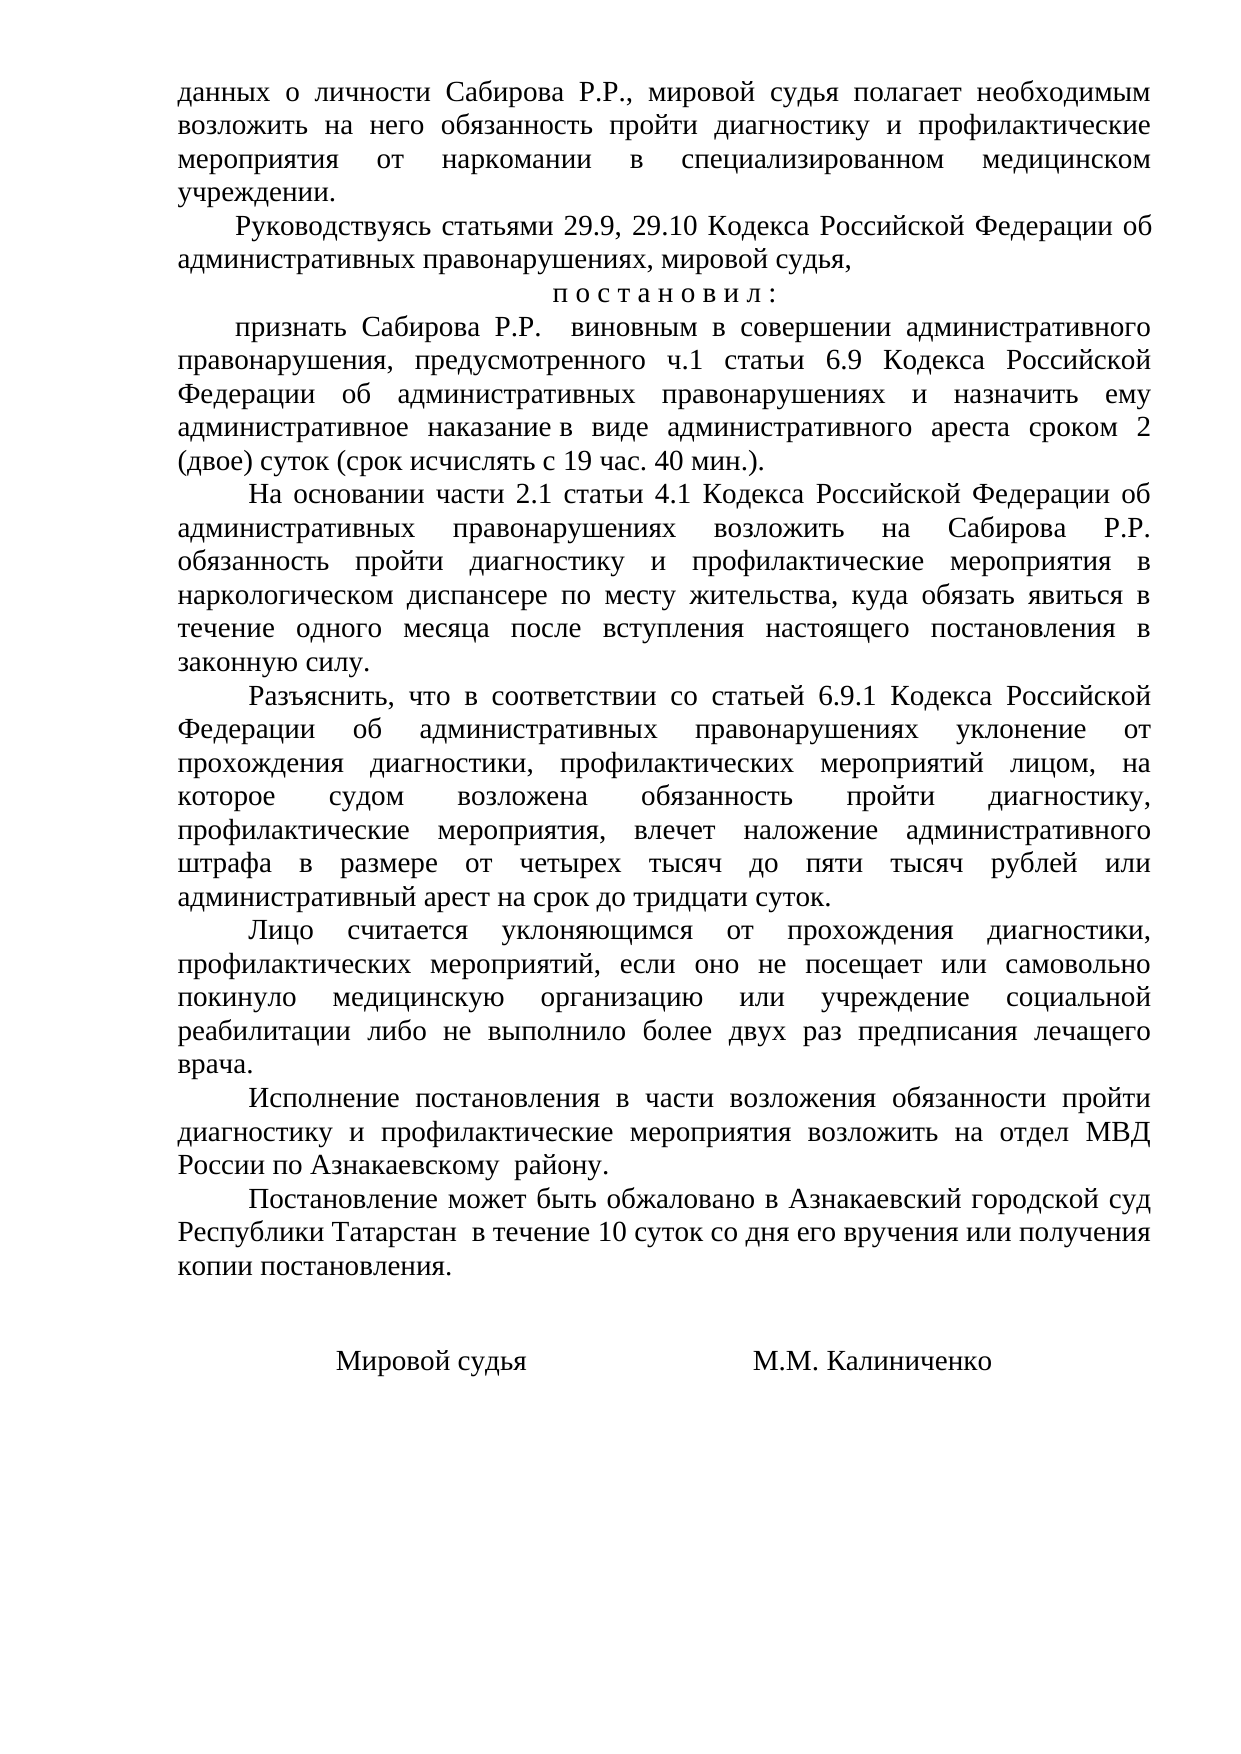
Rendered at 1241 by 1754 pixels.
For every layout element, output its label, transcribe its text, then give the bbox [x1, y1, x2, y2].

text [177, 74, 1152, 208]
text На основании части 2.1 статьи 4.1 Кодекса Российской Федерации об административных правонарушениях возложить на Сабирова Р.Р. обязанность пройти диагностику и профилактические мероприятия в наркологическом диспансере по месту жительства, куда обязать явиться в течение одного месяца после вступления настоящего постановления в законную силу. [177, 476, 1152, 678]
text Мировой судья М.М. Калиниченко [177, 1343, 1152, 1376]
text Руководствуясь статьями 29.9, 29.10 Кодекса Российской Федерации об административных правонарушениях, мировой судья, [177, 208, 1153, 275]
text признать Сабирова Р.Р. виновным в совершении административного правонарушения, предусмотренного ч.1 статьи 6.9 Кодекса Российской Федерации об административных правонарушениях и назначить ему административное наказание в виде административного ареста сроком 2 (двое) суток (срок исчислять с 19 час. 40 мин.). [177, 309, 1152, 476]
text п о с т а н о в и л : [177, 275, 1152, 309]
text Исполнение постановления в части возложения обязанности пройти диагностику и профилактические мероприятия возложить на отдел МВД России по Азнакаевскому району. [177, 1080, 1152, 1181]
text Лицо считается уклоняющимся от прохождения диагностики, профилактических мероприятий, если оно не посещает или самовольно покинуло медицинскую организацию или учреждение социальной реабилитации либо не выполнило более двух раз предписания лечащего врача. [177, 912, 1152, 1080]
text Разъяснить, что в соответствии со статьей 6.9.1 Кодекса Российской Федерации об административных правонарушениях уклонение от прохождения диагностики, профилактических мероприятий лицом, на которое судом возложена обязанность пройти диагностику, профилактические мероприятия, влечет наложение административного штрафа в размере от четырех тысяч до пяти тысяч рублей или административный арест на срок до тридцати суток. [177, 678, 1152, 912]
text Постановление может быть обжаловано в Азнакаевский городской суд Республики Татарстан в течение 10 суток со дня его вручения или получения копии постановления. [177, 1181, 1152, 1281]
